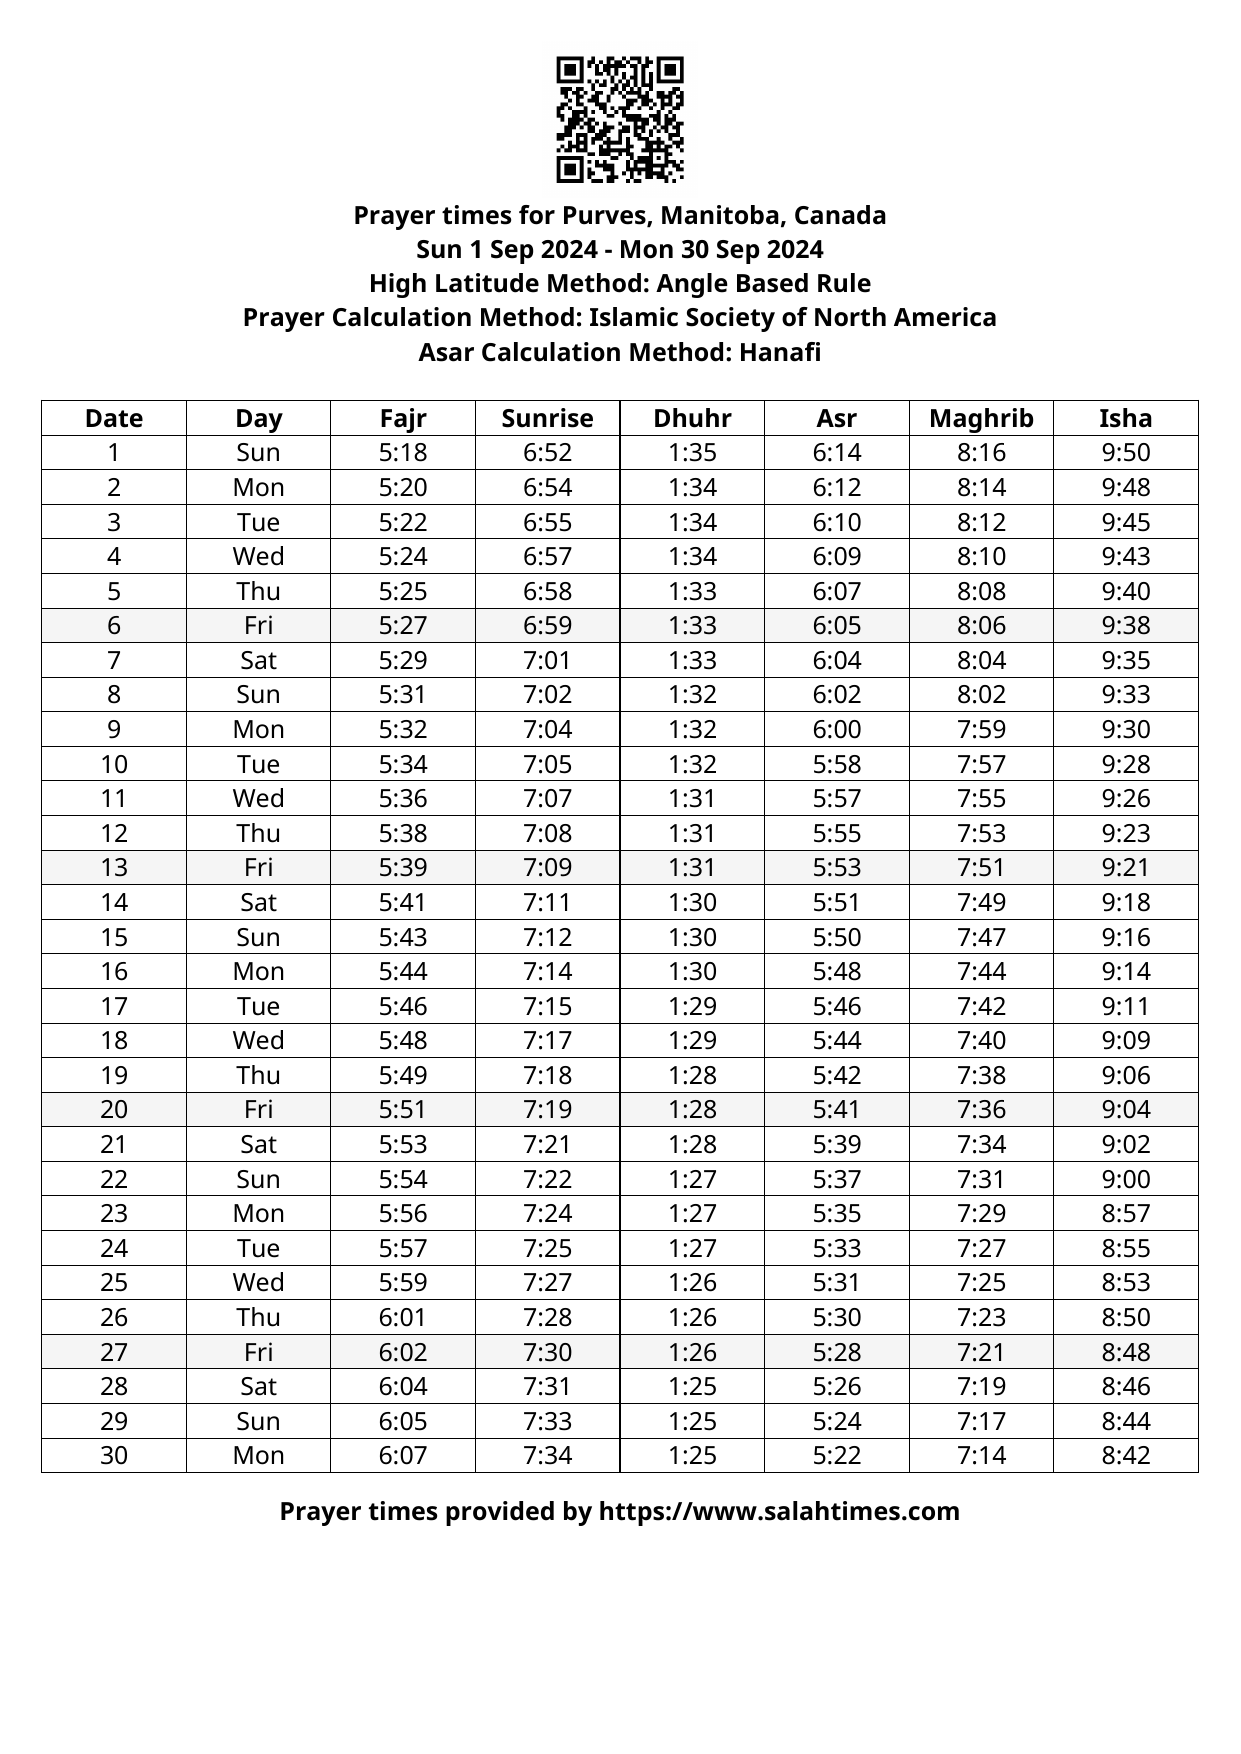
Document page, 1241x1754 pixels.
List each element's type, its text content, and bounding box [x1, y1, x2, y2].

table_cell 7:21 [910, 1335, 1053, 1368]
table_cell 7:14 [476, 954, 619, 988]
table_cell Fri [187, 609, 330, 642]
table_cell 1:26 [621, 1335, 764, 1368]
table_cell 5:26 [765, 1369, 909, 1403]
table_cell 7:11 [476, 885, 619, 919]
table_cell 5:24 [765, 1404, 909, 1437]
table_header Sunrise [476, 401, 619, 434]
table_cell 7:25 [910, 1266, 1053, 1299]
table_cell 6:07 [331, 1439, 475, 1472]
table_cell 23 [42, 1196, 186, 1230]
table_cell 9:18 [1054, 885, 1198, 919]
table_cell 20 [42, 1093, 186, 1126]
table_cell 1 [42, 436, 186, 469]
table_cell Tue [187, 989, 330, 1022]
table_cell 5:59 [331, 1266, 475, 1299]
table_cell 8:06 [910, 609, 1053, 642]
table_cell Sun [187, 1404, 330, 1437]
table_cell 26 [42, 1300, 186, 1334]
table_cell 7:07 [476, 781, 619, 815]
table_header Day [187, 401, 330, 434]
table_cell 9:35 [1054, 643, 1198, 677]
table_cell Mon [187, 1196, 330, 1230]
table_cell 7:17 [476, 1024, 619, 1057]
table_cell 9:21 [1054, 851, 1198, 884]
table_cell 8:14 [910, 470, 1053, 504]
table_cell 1:30 [621, 920, 764, 953]
table_cell 19 [42, 1058, 186, 1092]
table_cell Tue [187, 1231, 330, 1264]
table_cell 1:30 [621, 885, 764, 919]
picture [542, 41, 699, 198]
table_cell 9:28 [1054, 747, 1198, 780]
table_cell 8:55 [1054, 1231, 1198, 1264]
table_cell 29 [42, 1404, 186, 1437]
table_cell 5:39 [331, 851, 475, 884]
table_cell 5:53 [765, 851, 909, 884]
table_cell 7:27 [476, 1266, 619, 1299]
table_cell 27 [42, 1335, 186, 1368]
table_cell 5:55 [765, 816, 909, 849]
table_cell 5:50 [765, 920, 909, 953]
table_cell 6:14 [765, 436, 909, 469]
table_cell 5:48 [331, 1024, 475, 1057]
table_cell 6:09 [765, 539, 909, 573]
table_cell 7:18 [476, 1058, 619, 1092]
table_cell 22 [42, 1162, 186, 1195]
table_cell 1:34 [621, 505, 764, 538]
table_cell 5:51 [331, 1093, 475, 1126]
table_cell 6:10 [765, 505, 909, 538]
table_cell 5:31 [331, 678, 475, 711]
table_cell 9:16 [1054, 920, 1198, 953]
table_cell 6 [42, 609, 186, 642]
table_cell 7:49 [910, 885, 1053, 919]
table_cell 8:46 [1054, 1369, 1198, 1403]
table_cell 6:05 [765, 609, 909, 642]
table_cell 5:43 [331, 920, 475, 953]
table_cell 1:25 [621, 1439, 764, 1472]
table_cell 7 [42, 643, 186, 677]
table_cell 9:45 [1054, 505, 1198, 538]
table_cell 5:20 [331, 470, 475, 504]
table_cell 1:32 [621, 747, 764, 780]
table_cell 5:22 [331, 505, 475, 538]
table_header Dhuhr [621, 401, 764, 434]
table_cell 1:26 [621, 1300, 764, 1334]
table_cell 8:12 [910, 505, 1053, 538]
text Prayer Calculation Method: Islamic Society of North America [42, 300, 1198, 334]
table_cell 9:26 [1054, 781, 1198, 815]
table_cell 16 [42, 954, 186, 988]
table_cell Thu [187, 816, 330, 849]
text Asar Calculation Method: Hanafi [42, 334, 1198, 368]
table_cell 5:53 [331, 1127, 475, 1161]
table_cell 4 [42, 539, 186, 573]
table_cell Mon [187, 1439, 330, 1472]
table_cell 9:40 [1054, 574, 1198, 607]
table_cell 1:32 [621, 678, 764, 711]
table_cell 5:34 [331, 747, 475, 780]
table_cell 7:55 [910, 781, 1053, 815]
table_cell 7:25 [476, 1231, 619, 1264]
table_cell 1:34 [621, 470, 764, 504]
table_cell 7:01 [476, 643, 619, 677]
table_cell 7:40 [910, 1024, 1053, 1057]
table_cell 9:02 [1054, 1127, 1198, 1161]
table_cell 5:46 [331, 989, 475, 1022]
table_cell 13 [42, 851, 186, 884]
table_cell 9:50 [1054, 436, 1198, 469]
table_cell 5:51 [765, 885, 909, 919]
table_cell 7:36 [910, 1093, 1053, 1126]
table_cell 5:35 [765, 1196, 909, 1230]
table_cell Wed [187, 1266, 330, 1299]
table_cell 7:34 [476, 1439, 619, 1472]
table_cell 1:31 [621, 781, 764, 815]
table_cell 7:12 [476, 920, 619, 953]
table_cell 5:44 [765, 1024, 909, 1057]
table_cell 7:02 [476, 678, 619, 711]
table_cell 6:52 [476, 436, 619, 469]
table_cell 8 [42, 678, 186, 711]
table_cell 5:28 [765, 1335, 909, 1368]
table_cell 7:29 [910, 1196, 1053, 1230]
table_cell 5:24 [331, 539, 475, 573]
table_cell 7:22 [476, 1162, 619, 1195]
table_cell 7:19 [910, 1369, 1053, 1403]
table_cell 1:25 [621, 1369, 764, 1403]
table_cell 1:28 [621, 1093, 764, 1126]
table_cell Sat [187, 1369, 330, 1403]
table_cell 5:44 [331, 954, 475, 988]
text Prayer times provided by https://www.salahtimes.com [42, 1494, 1198, 1528]
table_cell 7:23 [910, 1300, 1053, 1334]
table_cell 8:08 [910, 574, 1053, 607]
table_cell 5:36 [331, 781, 475, 815]
table_cell 7:53 [910, 816, 1053, 849]
table_cell 9:14 [1054, 954, 1198, 988]
table_cell 5:39 [765, 1127, 909, 1161]
table_cell 6:57 [476, 539, 619, 573]
table_cell 30 [42, 1439, 186, 1472]
table_cell 1:28 [621, 1058, 764, 1092]
table_cell 1:33 [621, 643, 764, 677]
table_cell 2 [42, 470, 186, 504]
table_cell 5:38 [331, 816, 475, 849]
table_cell 8:57 [1054, 1196, 1198, 1230]
text Prayer times for Purves, Manitoba, Canada [42, 198, 1198, 232]
table_cell 7:05 [476, 747, 619, 780]
table_cell Sun [187, 920, 330, 953]
table_cell Tue [187, 505, 330, 538]
table_cell Mon [187, 470, 330, 504]
table_cell 1:35 [621, 436, 764, 469]
table_cell 5 [42, 574, 186, 607]
table_cell 5:31 [765, 1266, 909, 1299]
table_cell 9:00 [1054, 1162, 1198, 1195]
table_cell 7:38 [910, 1058, 1053, 1092]
table_cell 6:02 [765, 678, 909, 711]
table_cell Sun [187, 436, 330, 469]
table_cell 9 [42, 712, 186, 746]
table_cell 7:34 [910, 1127, 1053, 1161]
table_cell 9:48 [1054, 470, 1198, 504]
table_cell 8:48 [1054, 1335, 1198, 1368]
table_cell 9:38 [1054, 609, 1198, 642]
table_header Fajr [331, 401, 475, 434]
table_header Date [42, 401, 186, 434]
table_cell 14 [42, 885, 186, 919]
table_cell 1:26 [621, 1266, 764, 1299]
table_cell 9:04 [1054, 1093, 1198, 1126]
table_cell 24 [42, 1231, 186, 1264]
table_cell 18 [42, 1024, 186, 1057]
table_header Isha [1054, 401, 1198, 434]
table_cell 5:56 [331, 1196, 475, 1230]
table_cell 3 [42, 505, 186, 538]
table_cell 5:54 [331, 1162, 475, 1195]
table_cell 7:30 [476, 1335, 619, 1368]
text Sun 1 Sep 2024 - Mon 30 Sep 2024 [42, 232, 1198, 266]
table_cell 5:22 [765, 1439, 909, 1472]
table_cell 5:49 [331, 1058, 475, 1092]
table_cell 15 [42, 920, 186, 953]
table_cell 5:58 [765, 747, 909, 780]
table_cell Sat [187, 643, 330, 677]
table_cell 8:44 [1054, 1404, 1198, 1437]
table_cell 5:46 [765, 989, 909, 1022]
table_cell 8:10 [910, 539, 1053, 573]
table_cell Thu [187, 1300, 330, 1334]
table_cell 6:59 [476, 609, 619, 642]
table_cell Sat [187, 885, 330, 919]
table_cell 1:25 [621, 1404, 764, 1437]
table_cell 5:41 [765, 1093, 909, 1126]
table_cell 5:18 [331, 436, 475, 469]
table_cell 9:43 [1054, 539, 1198, 573]
table_cell 6:07 [765, 574, 909, 607]
table_cell 8:04 [910, 643, 1053, 677]
table_cell 5:48 [765, 954, 909, 988]
table_cell 1:27 [621, 1231, 764, 1264]
table_cell 1:27 [621, 1196, 764, 1230]
table_cell 5:57 [765, 781, 909, 815]
table_cell 5:57 [331, 1231, 475, 1264]
table_cell 9:06 [1054, 1058, 1198, 1092]
table_cell 8:02 [910, 678, 1053, 711]
table_cell Mon [187, 712, 330, 746]
table_cell 9:30 [1054, 712, 1198, 746]
table_cell 25 [42, 1266, 186, 1299]
table_cell 5:27 [331, 609, 475, 642]
table_cell 7:24 [476, 1196, 619, 1230]
table_cell 7:57 [910, 747, 1053, 780]
table_cell 6:04 [765, 643, 909, 677]
table_cell 12 [42, 816, 186, 849]
table_cell Fri [187, 1093, 330, 1126]
table_cell 7:17 [910, 1404, 1053, 1437]
table_cell 5:42 [765, 1058, 909, 1092]
table_cell 8:50 [1054, 1300, 1198, 1334]
table_cell 6:05 [331, 1404, 475, 1437]
table_cell 1:33 [621, 609, 764, 642]
table_cell 7:21 [476, 1127, 619, 1161]
table_cell 1:33 [621, 574, 764, 607]
table_header Maghrib [910, 401, 1053, 434]
table_cell 1:31 [621, 851, 764, 884]
table_cell 8:53 [1054, 1266, 1198, 1299]
table_cell 28 [42, 1369, 186, 1403]
table_cell 6:02 [331, 1335, 475, 1368]
table_header Asr [765, 401, 909, 434]
table_cell 6:54 [476, 470, 619, 504]
table_cell Thu [187, 1058, 330, 1092]
table_cell 7:09 [476, 851, 619, 884]
table_cell 7:51 [910, 851, 1053, 884]
text High Latitude Method: Angle Based Rule [42, 266, 1198, 300]
table_cell 7:28 [476, 1300, 619, 1334]
table_cell Sun [187, 678, 330, 711]
table_cell 7:27 [910, 1231, 1053, 1264]
table_cell 5:30 [765, 1300, 909, 1334]
table_cell 1:29 [621, 989, 764, 1022]
table_cell 9:33 [1054, 678, 1198, 711]
table_cell 5:41 [331, 885, 475, 919]
table_cell Fri [187, 1335, 330, 1368]
table_cell 21 [42, 1127, 186, 1161]
table_cell Sun [187, 1162, 330, 1195]
table_cell 5:32 [331, 712, 475, 746]
table_cell 6:58 [476, 574, 619, 607]
table_cell 7:47 [910, 920, 1053, 953]
table_cell 5:29 [331, 643, 475, 677]
table_cell 9:23 [1054, 816, 1198, 849]
table_cell 7:42 [910, 989, 1053, 1022]
table_cell Sat [187, 1127, 330, 1161]
table_cell 8:42 [1054, 1439, 1198, 1472]
table_cell 5:37 [765, 1162, 909, 1195]
table_cell 17 [42, 989, 186, 1022]
table_cell 7:59 [910, 712, 1053, 746]
table_cell 7:31 [910, 1162, 1053, 1195]
table_cell 9:11 [1054, 989, 1198, 1022]
table_cell 1:28 [621, 1127, 764, 1161]
table_cell 6:00 [765, 712, 909, 746]
table_cell Wed [187, 781, 330, 815]
table_cell Mon [187, 954, 330, 988]
table_cell 5:33 [765, 1231, 909, 1264]
table_cell 6:12 [765, 470, 909, 504]
table_cell 1:34 [621, 539, 764, 573]
table_cell 7:14 [910, 1439, 1053, 1472]
table_cell 1:32 [621, 712, 764, 746]
table_cell 1:31 [621, 816, 764, 849]
table_cell Fri [187, 851, 330, 884]
table_cell 7:08 [476, 816, 619, 849]
table_cell 9:09 [1054, 1024, 1198, 1057]
table_cell 6:04 [331, 1369, 475, 1403]
table_cell Tue [187, 747, 330, 780]
table_cell 7:44 [910, 954, 1053, 988]
table_cell 7:33 [476, 1404, 619, 1437]
table_cell 7:31 [476, 1369, 619, 1403]
table_cell 7:15 [476, 989, 619, 1022]
table_cell 6:55 [476, 505, 619, 538]
table_cell 10 [42, 747, 186, 780]
table_cell 11 [42, 781, 186, 815]
table_cell Wed [187, 539, 330, 573]
table_cell Wed [187, 1024, 330, 1057]
table_cell Thu [187, 574, 330, 607]
table_cell 1:30 [621, 954, 764, 988]
table_cell 8:16 [910, 436, 1053, 469]
table_cell 1:27 [621, 1162, 764, 1195]
table_cell 7:04 [476, 712, 619, 746]
table_cell 5:25 [331, 574, 475, 607]
table_cell 1:29 [621, 1024, 764, 1057]
table_cell 6:01 [331, 1300, 475, 1334]
table_cell 7:19 [476, 1093, 619, 1126]
